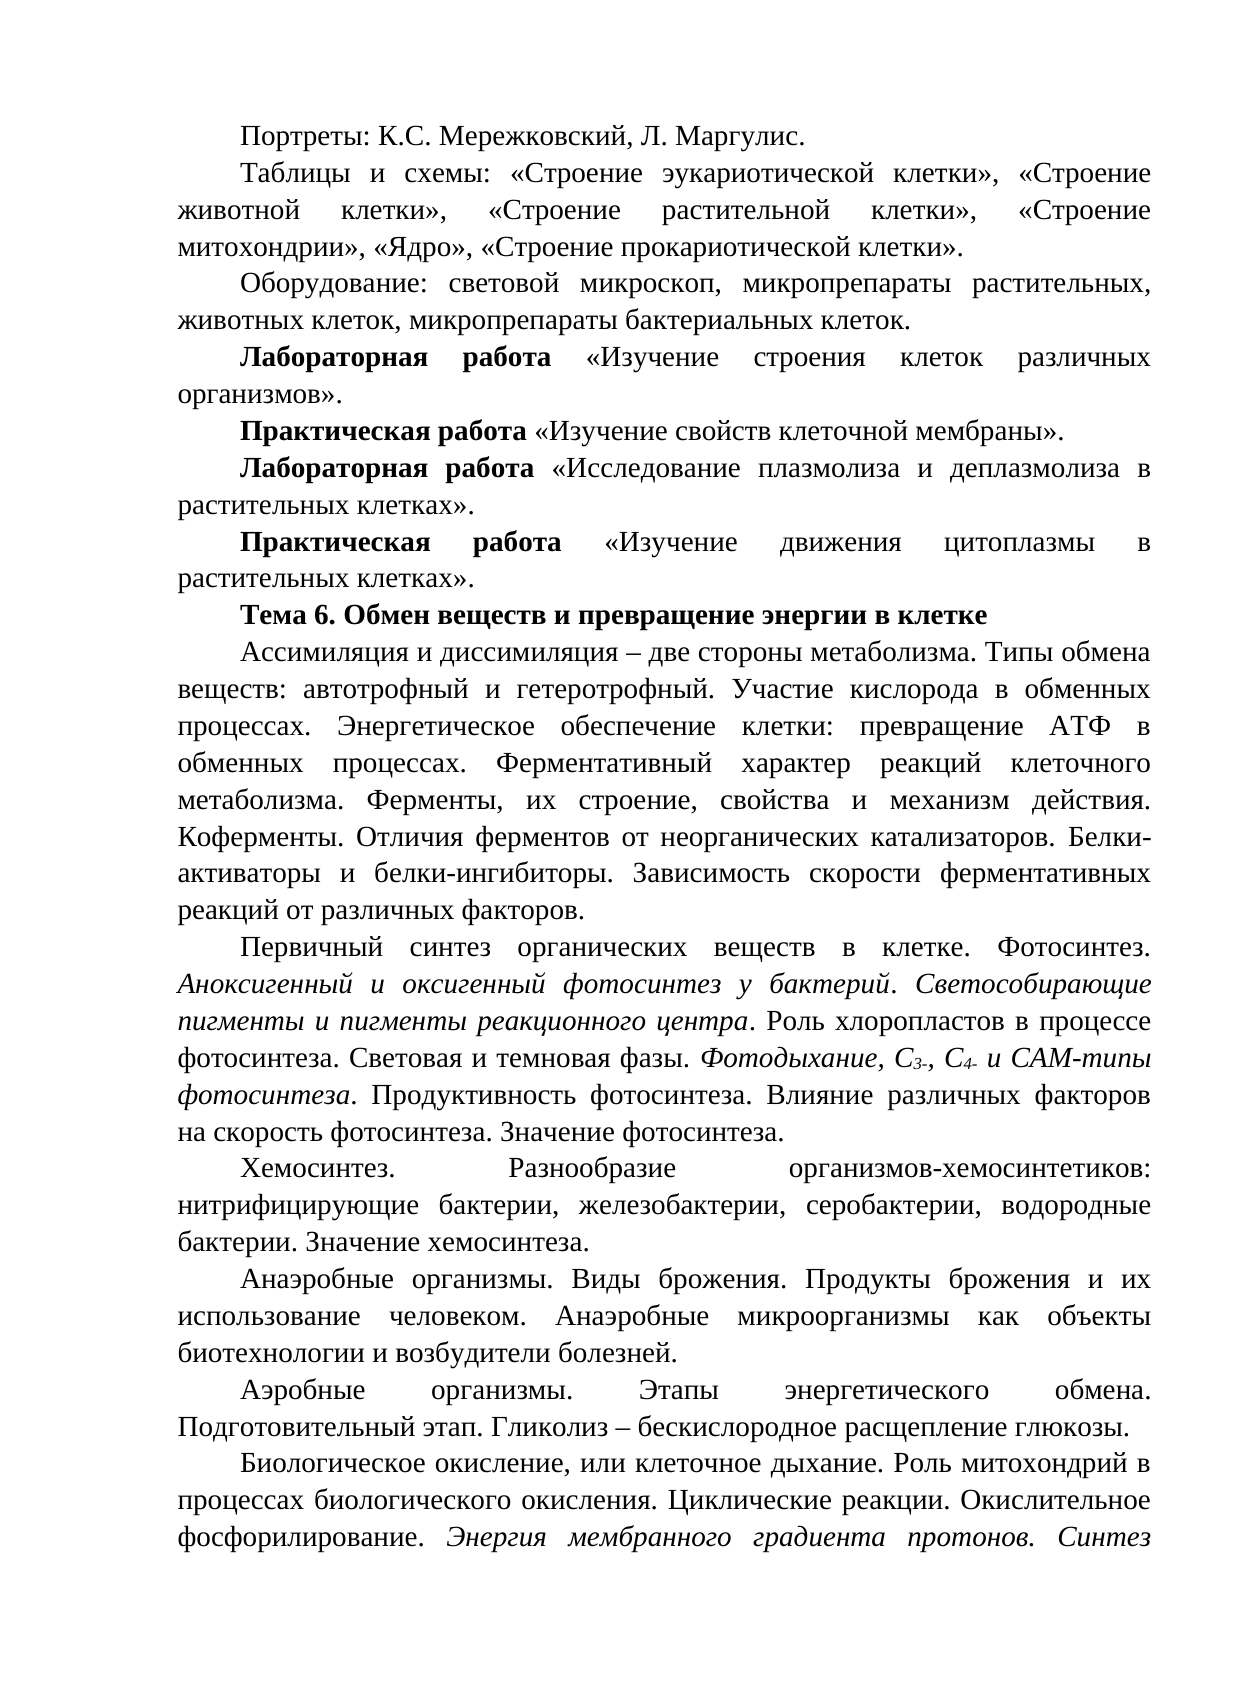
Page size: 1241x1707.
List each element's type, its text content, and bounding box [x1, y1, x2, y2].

text Практическая работа «Изучение движения цитоплазмы в растительных клетках». [177, 524, 1152, 594]
text Аэробные организмы. Этапы энергетического обмена. Подготовительный этап. Гликолиз – бескислородное расщепление глюкозы. [177, 1372, 1152, 1442]
text Тема 6. Обмен веществ и превращение энергии в клетке [177, 597, 1152, 631]
text Портреты: К.С. Мережковский, Л. Маргулис. [177, 118, 1152, 152]
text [177, 1446, 1152, 1553]
text Оборудование: световой микроскоп, микропрепараты растительных, животных клеток, микропрепараты бактериальных клеток. [177, 266, 1152, 336]
text Первичный синтез органических веществ в клетке. Фотосинтез. Аноксигенный и оксигенный фотосинтез у бактерий. Светособирающие пигменты и пигменты реакционного центра. Роль хлоропластов в процессе фотосинтеза. Световая и темновая фазы. Фотодыхание, С3-, C4- и CAM-типы фотосинтеза. Продуктивность фотосинтеза. Влияние различных факторов на скорость фотосинтеза. Значение фотосинтеза. [177, 929, 1152, 1147]
text Анаэробные организмы. Виды брожения. Продукты брожения и их использование человеком. Анаэробные микроорганизмы как объекты биотехнологии и возбудители болезней. [177, 1261, 1152, 1368]
text Лабораторная работа «Изучение строения клеток различных организмов». [177, 339, 1152, 410]
text Лабораторная работа «Исследование плазмолиза и деплазмолиза в растительных клетках». [177, 450, 1152, 520]
text Ассимиляция и диссимиляция – две стороны метаболизма. Типы обмена веществ: автотрофный и гетеротрофный. Участие кислорода в обменных процессах. Энергетическое обеспечение клетки: превращение АТФ в обменных процессах. Ферментативный характер реакций клеточного метаболизма. Ферменты, их строение, свойства и механизм действия. Коферменты. Отличия ферментов от неорганических катализаторов. Белки-активаторы и белки-ингибиторы. Зависимость скорости ферментативных реакций от различных факторов. [177, 634, 1152, 926]
text Хемосинтез. Разнообразие организмов-хемосинтетиков: нитрифицирующие бактерии, железобактерии, серобактерии, водородные бактерии. Значение хемосинтеза. [177, 1151, 1152, 1258]
text Практическая работа «Изучение свойств клеточной мембраны». [177, 413, 1152, 447]
text Таблицы и схемы: «Строение эукариотической клетки», «Строение животной клетки», «Строение растительной клетки», «Строение митохондрии», «Ядро», «Строение прокариотической клетки». [177, 155, 1152, 262]
